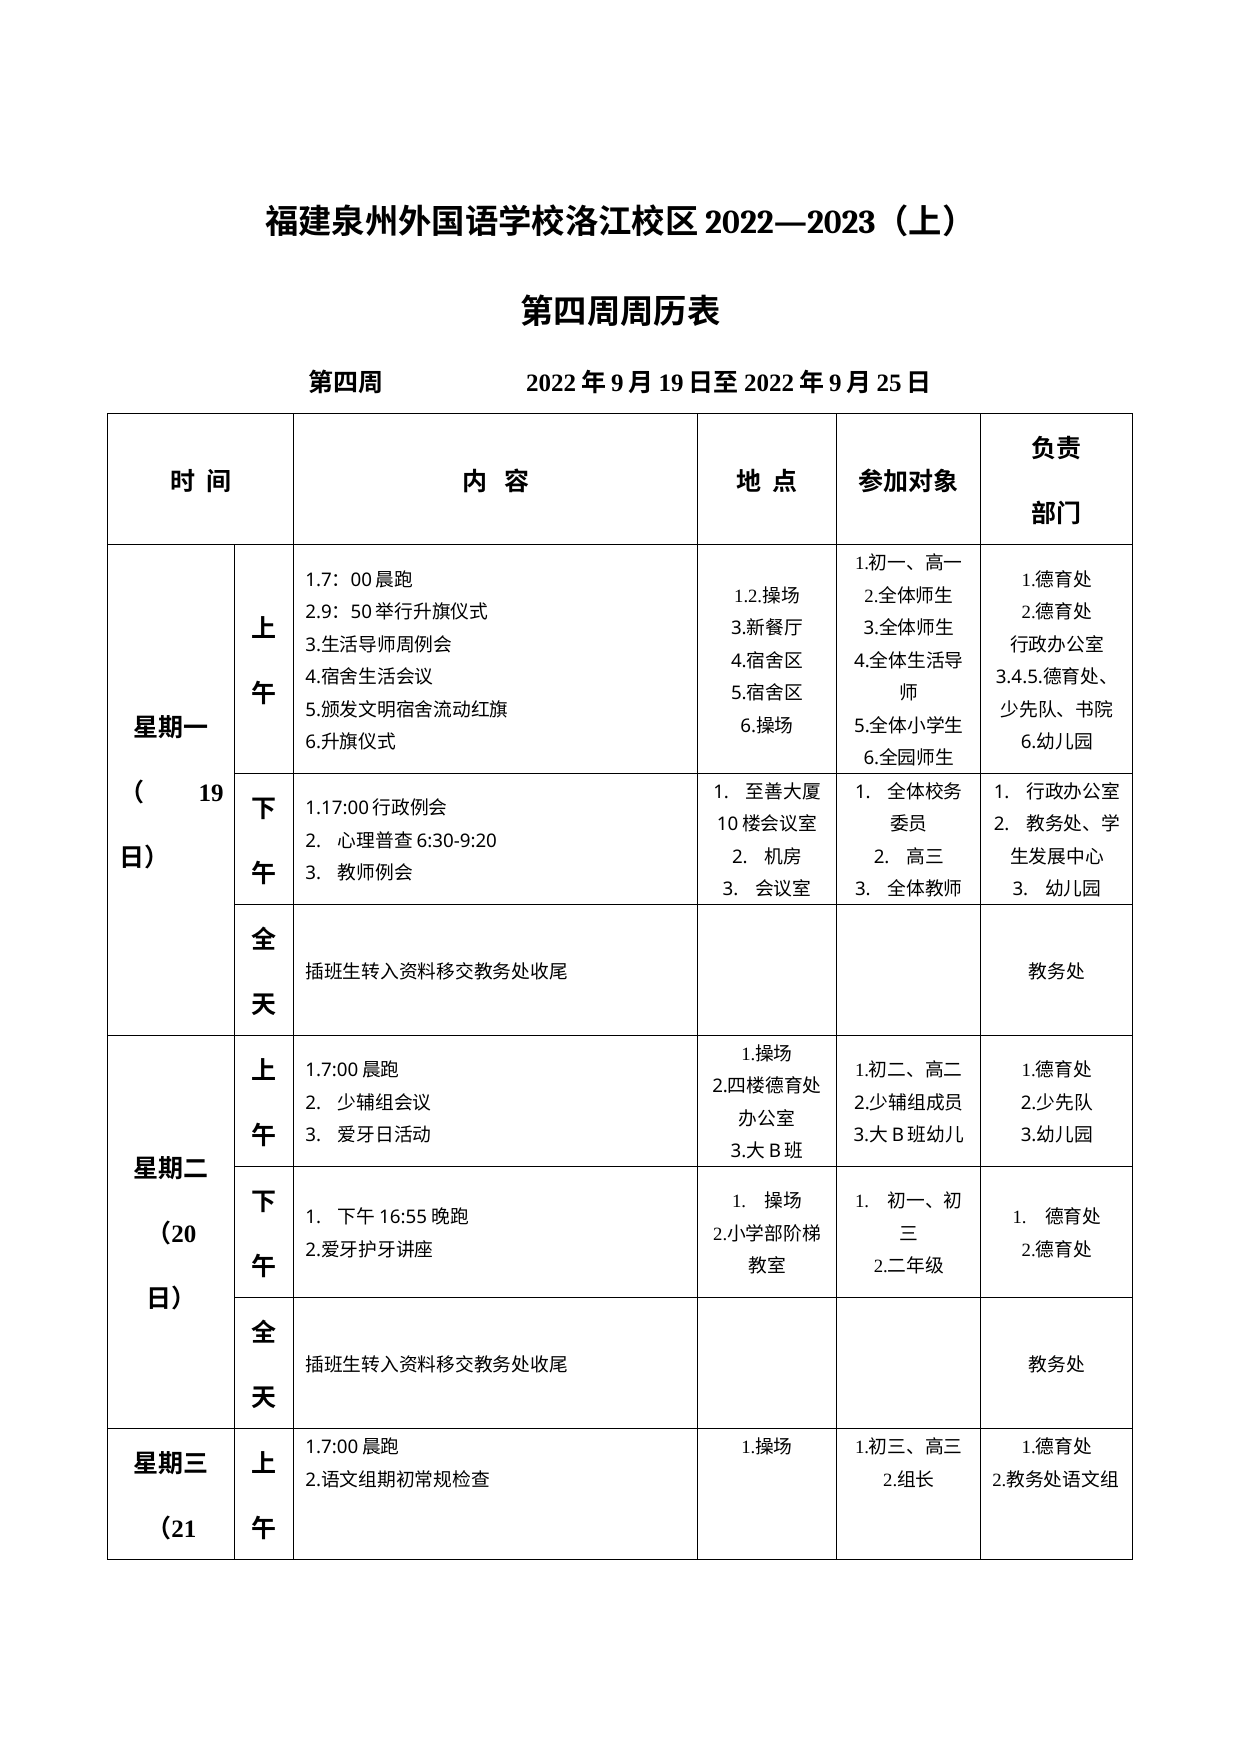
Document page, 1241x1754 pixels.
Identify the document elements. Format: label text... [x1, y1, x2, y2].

table_cell 上午 [235, 1429, 293, 1559]
table_cell 1.7:00晨跑 2.语文组期初常规检查 [294, 1429, 697, 1559]
table_cell 下午 [235, 774, 293, 904]
text 第四周 2022年9月19日至 2022年9月25日 [187, 348, 1053, 413]
table_cell 全天 [235, 905, 293, 1035]
table_cell [837, 1298, 980, 1428]
table_header 负责 部门 [981, 414, 1132, 544]
table_cell 上午 [235, 545, 293, 773]
table_cell 插班生转入资料移交教务处收尾 [294, 905, 697, 1035]
table_cell 星期二 （20日） [108, 1036, 234, 1428]
table_cell 行政办公室 教务处、学生发展中心 幼儿园 [981, 774, 1132, 904]
table_cell 1.17:00行政例会 心理普查6:30-9:20 教师例会 [294, 774, 697, 904]
table_cell [837, 905, 980, 1035]
table_cell 1.德育处 2.教务处语文组 [981, 1429, 1132, 1559]
table_cell 德育处 2.德育处 [981, 1167, 1132, 1297]
table_cell 1.初三、高三 2.组长 [837, 1429, 980, 1559]
table_cell 下午16:55 晚跑 2.爱牙护牙讲座 [294, 1167, 697, 1297]
table_cell 1.德育处 2.德育处 行政办公室 3.4.5.德育处、少先队、书院 6.幼儿园 [981, 545, 1132, 773]
table_cell 星期一 （19日） [108, 545, 234, 1035]
table_cell 1.初一、高一 2.全体师生 3.全体师生 4.全体生活导师 5.全体小学生 6.全园师生 [837, 545, 980, 773]
table_cell 上午 [235, 1036, 293, 1166]
table_cell 1.7：00晨跑 2.9：50举行升旗仪式 3.生活导师周例会 4.宿舍生活会议 5.颁发文明宿舍流动红旗 6.升旗仪式 [294, 545, 697, 773]
table_cell 初一、初三 2.二年级 [837, 1167, 980, 1297]
subtitle 第四周周历表 [187, 277, 1053, 342]
table_header 参加对象 [837, 414, 980, 544]
table_cell 教务处 [981, 905, 1132, 1035]
table_cell 全体校务委员 高三 全体教师 [837, 774, 980, 904]
table_cell 1.德育处 2.少先队 3.幼儿园 [981, 1036, 1132, 1166]
table_cell 1.初二、高二 2.少辅组成员 3.大B班幼儿 [837, 1036, 980, 1166]
table_cell 全天 [235, 1298, 293, 1428]
table_header 地 点 [698, 414, 836, 544]
table_cell 1.操场 [698, 1429, 836, 1559]
table_cell 至善大厦10楼会议室 机房 会议室 [698, 774, 836, 904]
table_cell 星期三 （21日） [108, 1429, 234, 1559]
table_cell [698, 1298, 836, 1428]
table_cell 操场 2.小学部阶梯教室 [698, 1167, 836, 1297]
table_cell 1.操场 2.四楼德育处办公室 3.大B班 [698, 1036, 836, 1166]
table_cell [698, 905, 836, 1035]
table_cell 教务处 [981, 1298, 1132, 1428]
table_header 内 容 [294, 414, 697, 544]
table_header 时 间 [108, 414, 293, 544]
subtitle 福建泉州外国语学校洛江校区2022—2023（上） [187, 187, 1053, 252]
table_cell 插班生转入资料移交教务处收尾 [294, 1298, 697, 1428]
table_cell 1.2.操场 3.新餐厅 4.宿舍区 5.宿舍区 6.操场 [698, 545, 836, 773]
table_cell 下午 [235, 1167, 293, 1297]
table_cell 1.7:00晨跑 少辅组会议 爱牙日活动 [294, 1036, 697, 1166]
